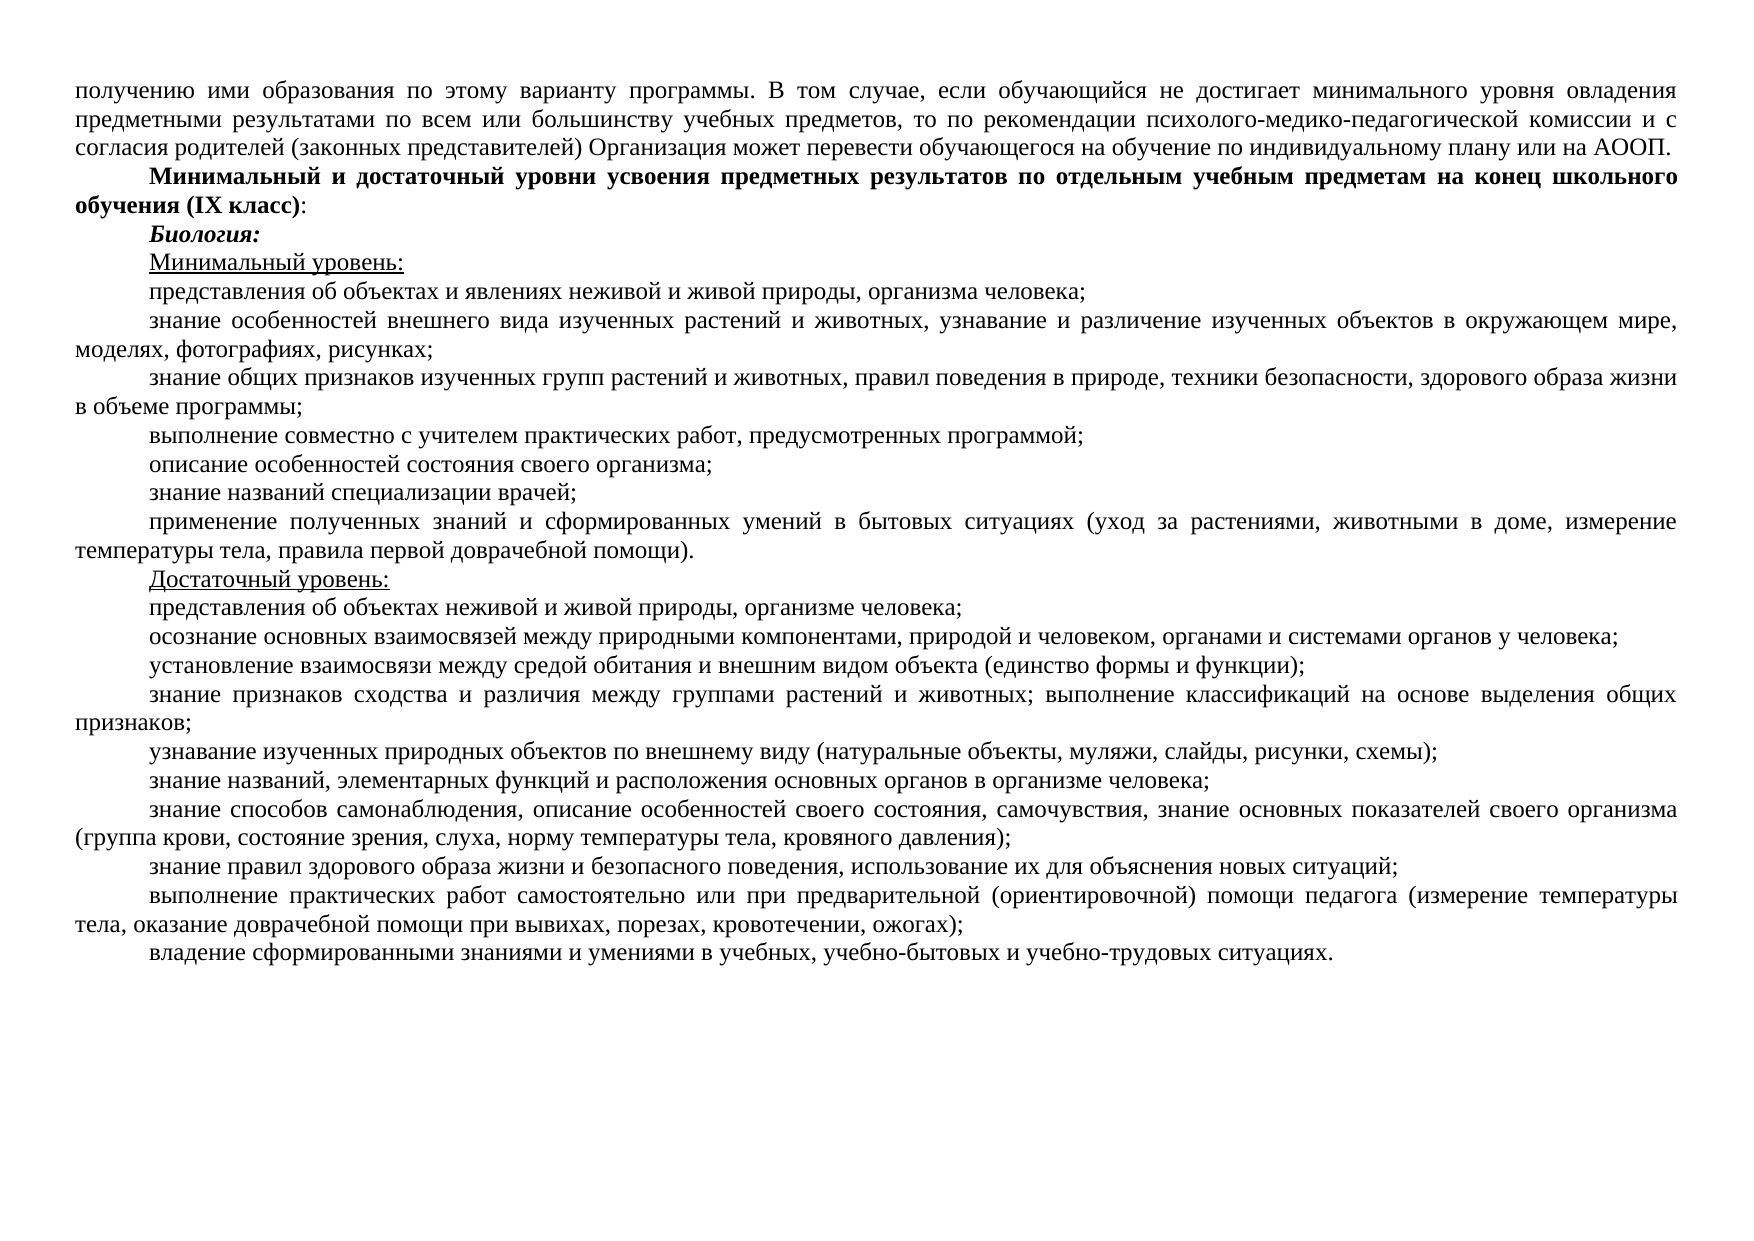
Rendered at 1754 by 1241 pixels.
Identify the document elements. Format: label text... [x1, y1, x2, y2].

text осознание основных взаимосвязей между природными компонентами, природой и человеком, органами и системами органов у человека; [75, 621, 1679, 650]
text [75, 75, 1679, 161]
text Биология: [75, 219, 1679, 247]
text установление взаимосвязи между средой обитания и внешним видом объекта (единство формы и функции); [75, 650, 1679, 679]
text знание общих признаков изученных групп растений и животных, правил поведения в природе, техники безопасности, здорового образа жизни в объеме программы; [75, 362, 1679, 420]
text Минимальный уровень: [75, 247, 1679, 276]
text знание названий, элементарных функций и расположения основных органов в организме человека; [75, 765, 1679, 794]
text представления об объектах и явлениях неживой и живой природы, организма человека; [75, 276, 1679, 305]
text знание правил здорового образа жизни и безопасного поведения, использование их для объяснения новых ситуаций; [75, 851, 1679, 880]
text описание особенностей состояния своего организма; [75, 449, 1679, 477]
text знание названий специализации врачей; [75, 477, 1679, 506]
text применение полученных знаний и сформированных умений в бытовых ситуациях (уход за растениями, животными в доме, измерение температуры тела, правила первой доврачебной помощи). [75, 506, 1679, 564]
text знание способов самонаблюдения, описание особенностей своего состояния, самочувствия, знание основных показателей своего организма (группа крови, состояние зрения, слуха, норму температуры тела, кровяного давления); [75, 794, 1679, 851]
text узнавание изученных природных объектов по внешнему виду (натуральные объекты, муляжи, слайды, рисунки, схемы); [75, 736, 1679, 765]
text Минимальный и достаточный уровни усвоения предметных результатов по отдельным учебным предметам на конец школьного обучения (IX класс): [75, 161, 1679, 219]
text знание особенностей внешнего вида изученных растений и животных, узнавание и различение изученных объектов в окружающем мире, моделях, фотографиях, рисунках; [75, 305, 1679, 362]
text знание признаков сходства и различия между группами растений и животных; выполнение классификаций на основе выделения общих признаков; [75, 679, 1679, 736]
text Достаточный уровень: [75, 564, 1679, 592]
text владение сформированными знаниями и умениями в учебных, учебно-бытовых и учебно-трудовых ситуациях. [75, 937, 1679, 966]
text выполнение совместно с учителем практических работ, предусмотренных программой; [75, 420, 1679, 449]
text выполнение практических работ самостоятельно или при предварительной (ориентировочной) помощи педагога (измерение температуры тела, оказание доврачебной помощи при вывихах, порезах, кровотечении, ожогах); [75, 880, 1679, 937]
text представления об объектах неживой и живой природы, организме человека; [75, 592, 1679, 621]
